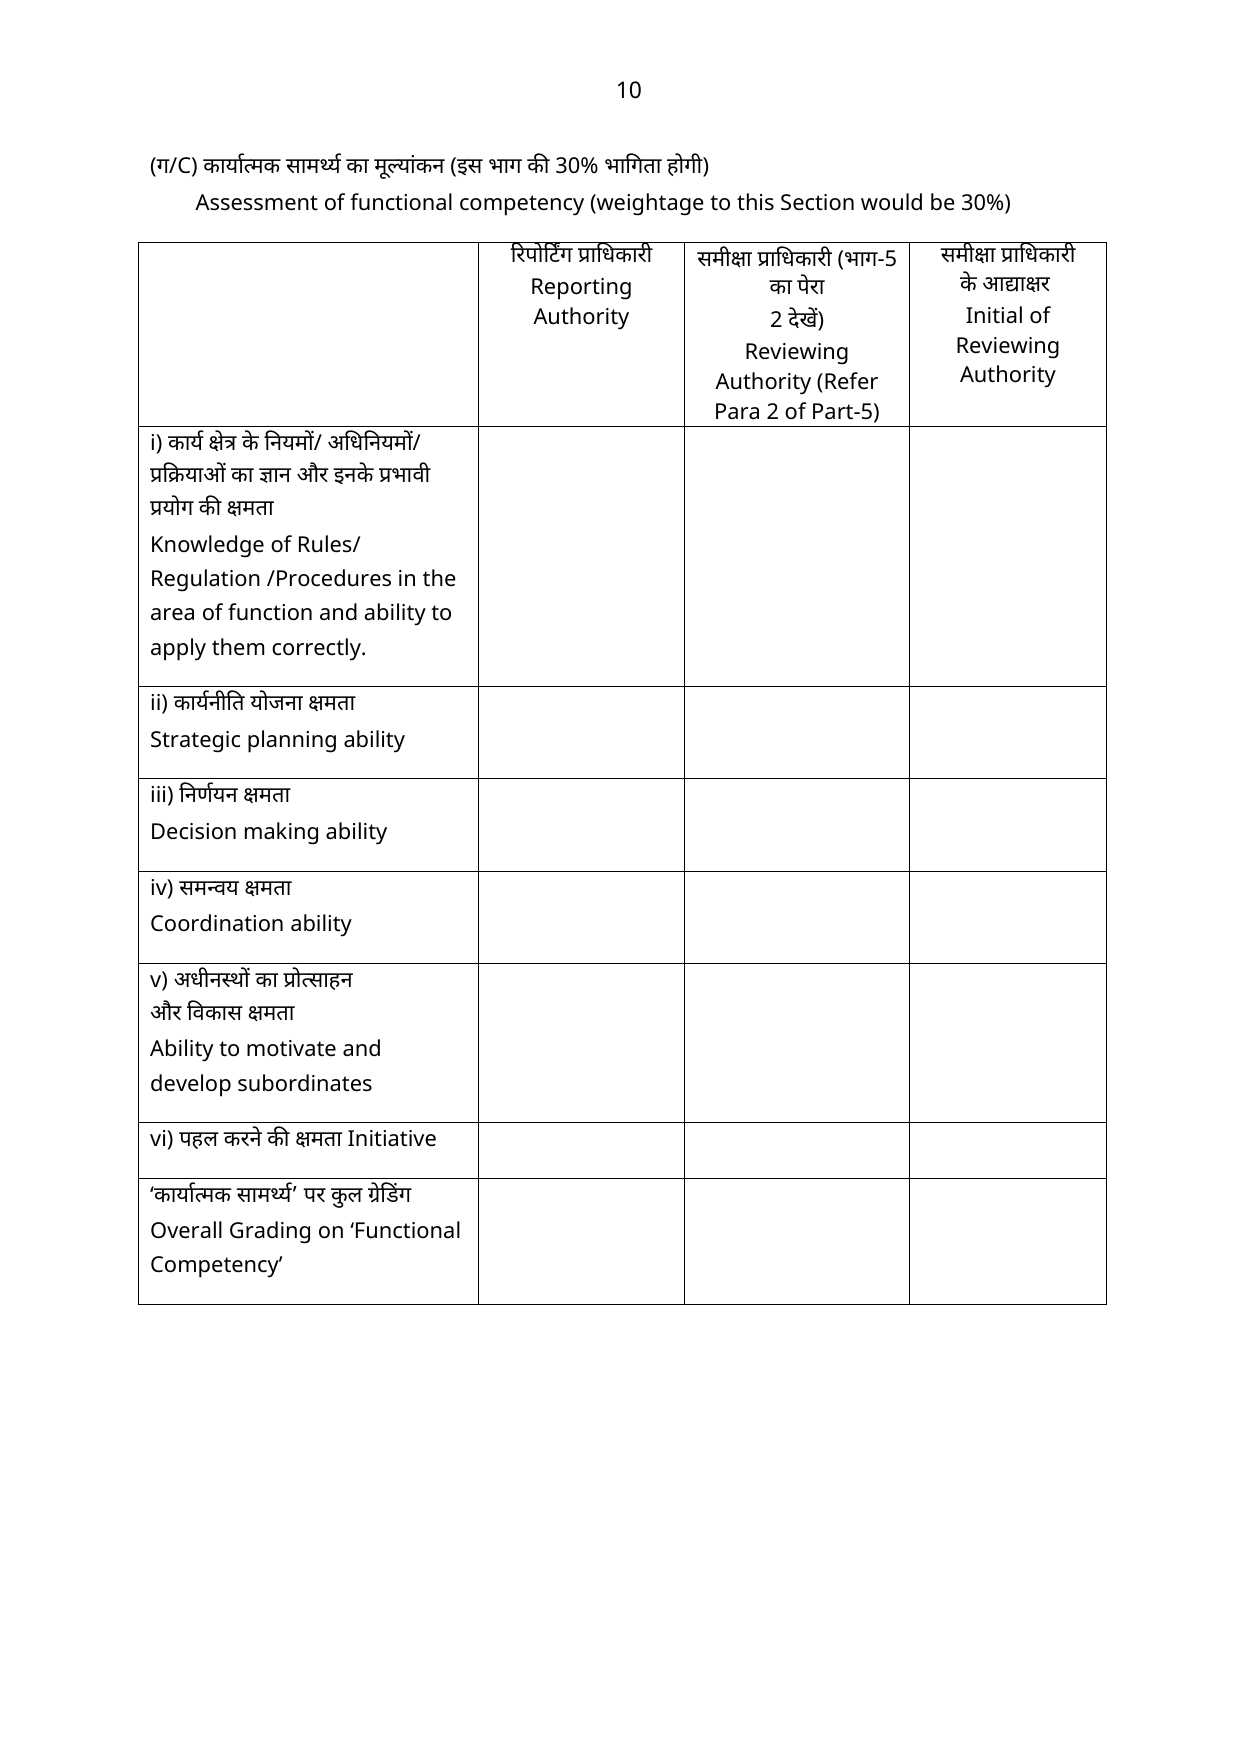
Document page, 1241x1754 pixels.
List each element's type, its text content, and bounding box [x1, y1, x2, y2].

table_header रिपोर्टिंग प्राधिकारी Reporting Authority [479, 243, 684, 426]
table_cell [479, 687, 684, 778]
table_cell [910, 1179, 1106, 1304]
table_cell [479, 872, 684, 963]
table_cell [910, 1123, 1106, 1177]
table_cell [910, 427, 1106, 686]
table_cell [479, 427, 684, 686]
table_header समीक्षा प्राधिकारी (भाग-5 का पेरा 2 देखें) Reviewing Authority (Refer Para 2 of Part-5) [685, 243, 909, 426]
table_cell [685, 1179, 909, 1304]
table_cell ii) कार्यनीति योजना क्षमता Strategic planning ability [139, 687, 478, 778]
table_cell [479, 1123, 684, 1177]
table_cell [685, 779, 909, 871]
table_cell i) कार्य क्षेत्र के नियमों/ अधिनियमों/ प्रक्रियाओं का ज्ञान और इनके प्रभावी प्रयोग की क्षमता Knowledge of Rules/ Regulation /Procedures in the area of function and ability to apply them correctly. [139, 427, 478, 686]
table_cell [910, 964, 1106, 1122]
text (ग/C) कार्यात्‍मक सामर्थ्‍य का मूल्‍यांकन (इस भाग की 30% भागिता होगी) Assessment of functional competency (weightage to this Section would be 30%) [150, 150, 1107, 217]
table_cell [685, 1123, 909, 1177]
table_cell ‘कार्यात्‍मक सामर्थ्‍य’ पर कुल ग्रेडिंग Overall Grading on ‘Functional Competency’ [139, 1179, 478, 1304]
table_cell iii) निर्णयन क्षमता Decision making ability [139, 779, 478, 871]
table_cell vi) पहल करने की क्षमता Initiative [139, 1123, 478, 1177]
table_cell iv) समन्‍वय क्षमता Coordination ability [139, 872, 478, 963]
table_cell [479, 964, 684, 1122]
table_header समीक्षा प्राधिकारी के आद्याक्षर Initial of Reviewing Authority [910, 243, 1106, 426]
table_cell v) अधीनस्‍थों का प्रोत्‍साहन और विकास क्षमता Ability to motivate and develop subordinates [139, 964, 478, 1122]
table_cell [685, 427, 909, 686]
table_header [139, 243, 478, 426]
table_cell [479, 779, 684, 871]
table_cell [910, 872, 1106, 963]
table_cell [479, 1179, 684, 1304]
table_cell [910, 779, 1106, 871]
table_cell [910, 687, 1106, 778]
table_cell [685, 964, 909, 1122]
table_cell [685, 872, 909, 963]
table_cell [685, 687, 909, 778]
